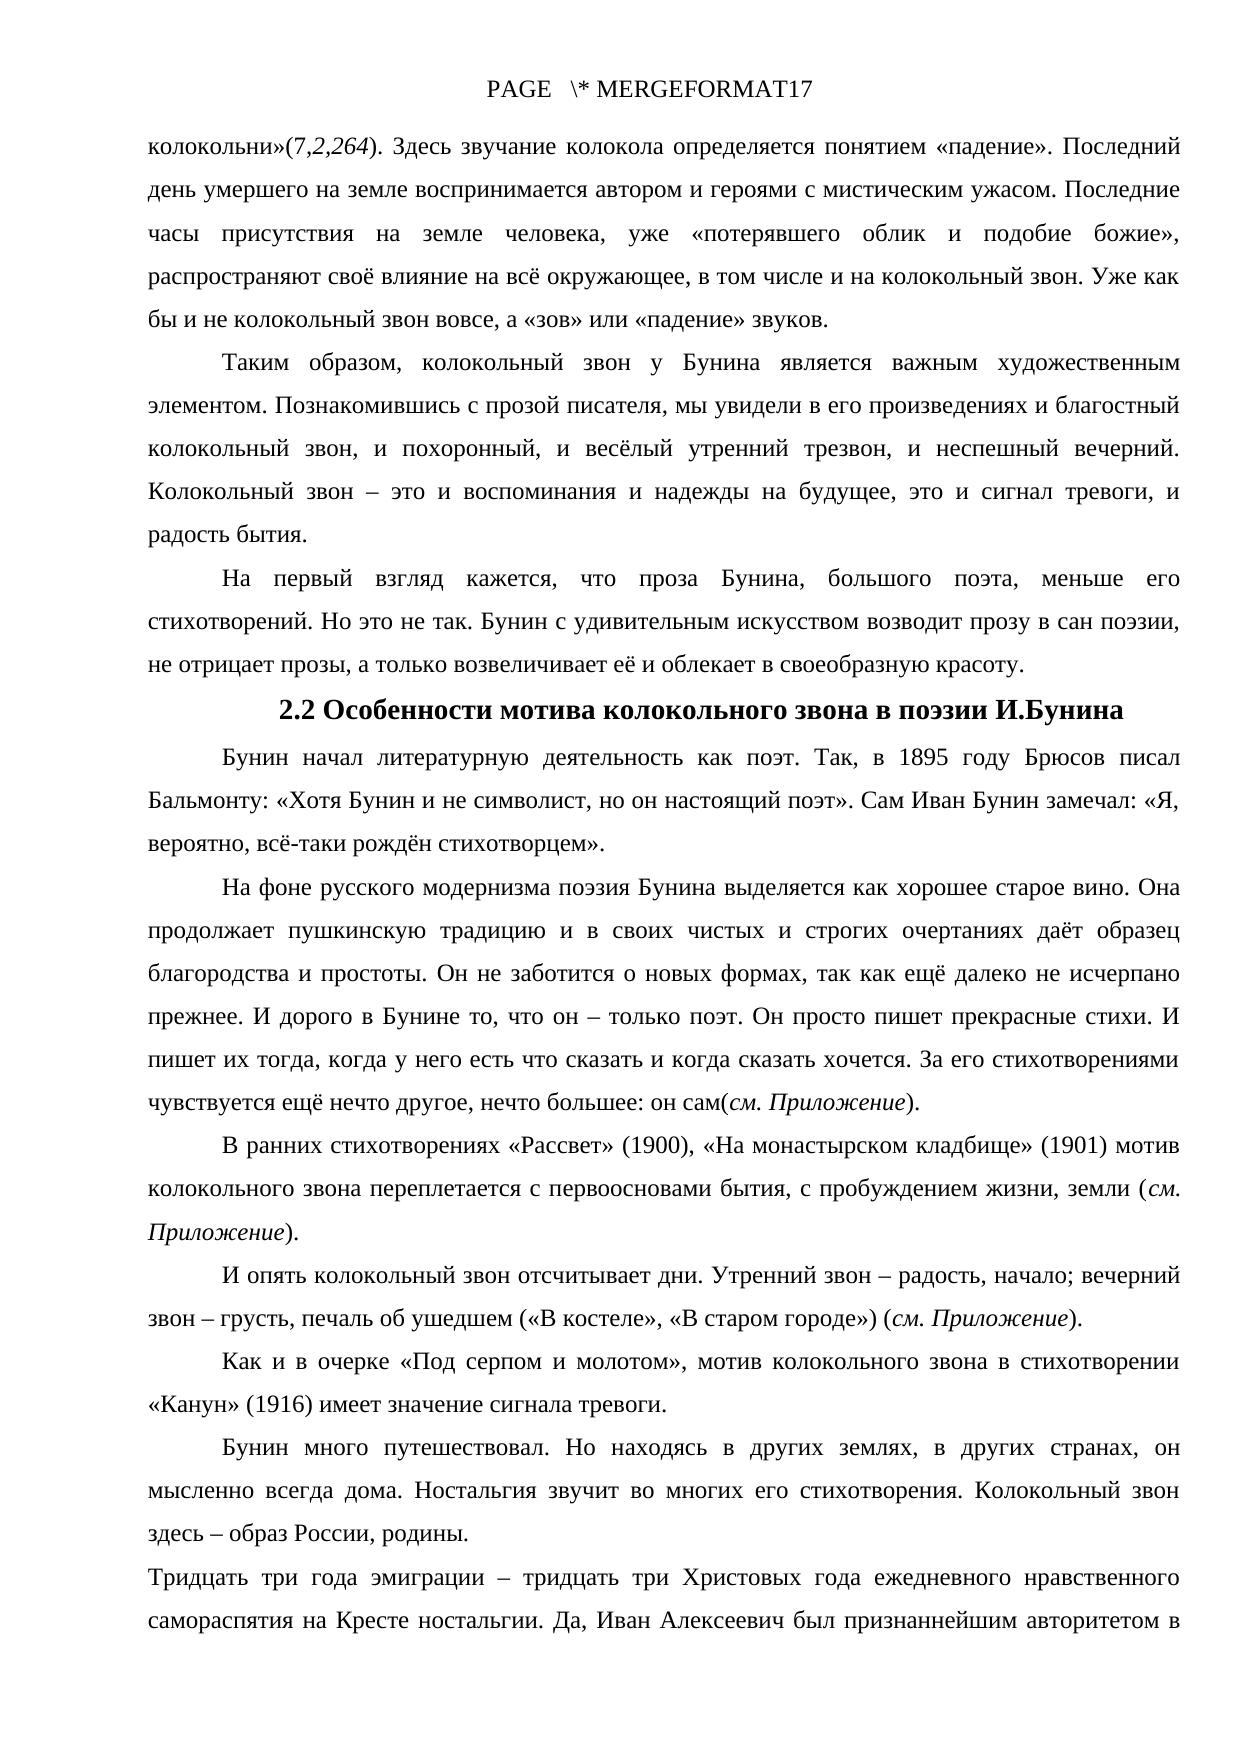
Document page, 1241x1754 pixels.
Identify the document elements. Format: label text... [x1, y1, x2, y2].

text В ранних стихотворениях «Рассвет» (1900), «На монастырском кладбище» (1901) мотив колокольного звона переплетается с первоосновами бытия, с пробуждением жизни, земли (см. Приложение). [148, 1130, 1181, 1245]
text Бунин много путешествовал. Но находясь в других землях, в других странах, он мысленно всегда дома. Ностальгия звучит во многих его стихотворения. Колокольный звон здесь – образ России, родины. [148, 1432, 1181, 1547]
text И опять колокольный звон отсчитывает дни. Утренний звон – радость, начало; вечерний звон – грусть, печаль об ушедшем («В костеле», «В старом городе») (см. Приложение). [148, 1260, 1181, 1332]
text 2.2 Особенности мотива колокольного звона в поэзии И.Бунина [148, 692, 1181, 726]
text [148, 131, 1181, 333]
text На фоне русского модернизма поэзия Бунина выделяется как хорошее старое вино. Она продолжает пушкинскую традицию и в своих чистых и строгих очертаниях даёт образец благородства и простоты. Он не заботится о новых формах, так как ещё далеко не исчерпано прежнее. И дорого в Бунине то, что он – только поэт. Он просто пишет прекрасные стихи. И пишет их тогда, когда у него есть что сказать и когда сказать хочется. За его стихотворениями чувствуется ещё нечто другое, нечто большее: он сам(см. Приложение). [148, 872, 1181, 1116]
text На первый взгляд кажется, что проза Бунина, большого поэта, меньше его стихотворений. Но это не так. Бунин с удивительным искусством возводит прозу в сан поэзии, не отрицает прозы, а только возвеличивает её и облекает в своеобразную красоту. [148, 563, 1181, 678]
text Бунин начал литературную деятельность как поэт. Так, в 1895 году Брюсов писал Бальмонту: «Хотя Бунин и не символист, но он настоящий поэт». Сам Иван Бунин замечал: «Я, вероятно, всё-таки рождён стихотворцем». [148, 742, 1181, 857]
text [148, 1562, 1181, 1633]
text Таким образом, колокольный звон у Бунина является важным художественным элементом. Познакомившись с прозой писателя, мы увидели в его произведениях и благостный колокольный звон, и похоронный, и весёлый утренний трезвон, и неспешный вечерний. Колокольный звон – это и воспоминания и надежды на будущее, это и сигнал тревоги, и радость бытия. [148, 347, 1181, 548]
text Как и в очерке «Под серпом и молотом», мотив колокольного звона в стихотворении «Канун» (1916) имеет значение сигнала тревоги. [148, 1346, 1181, 1418]
